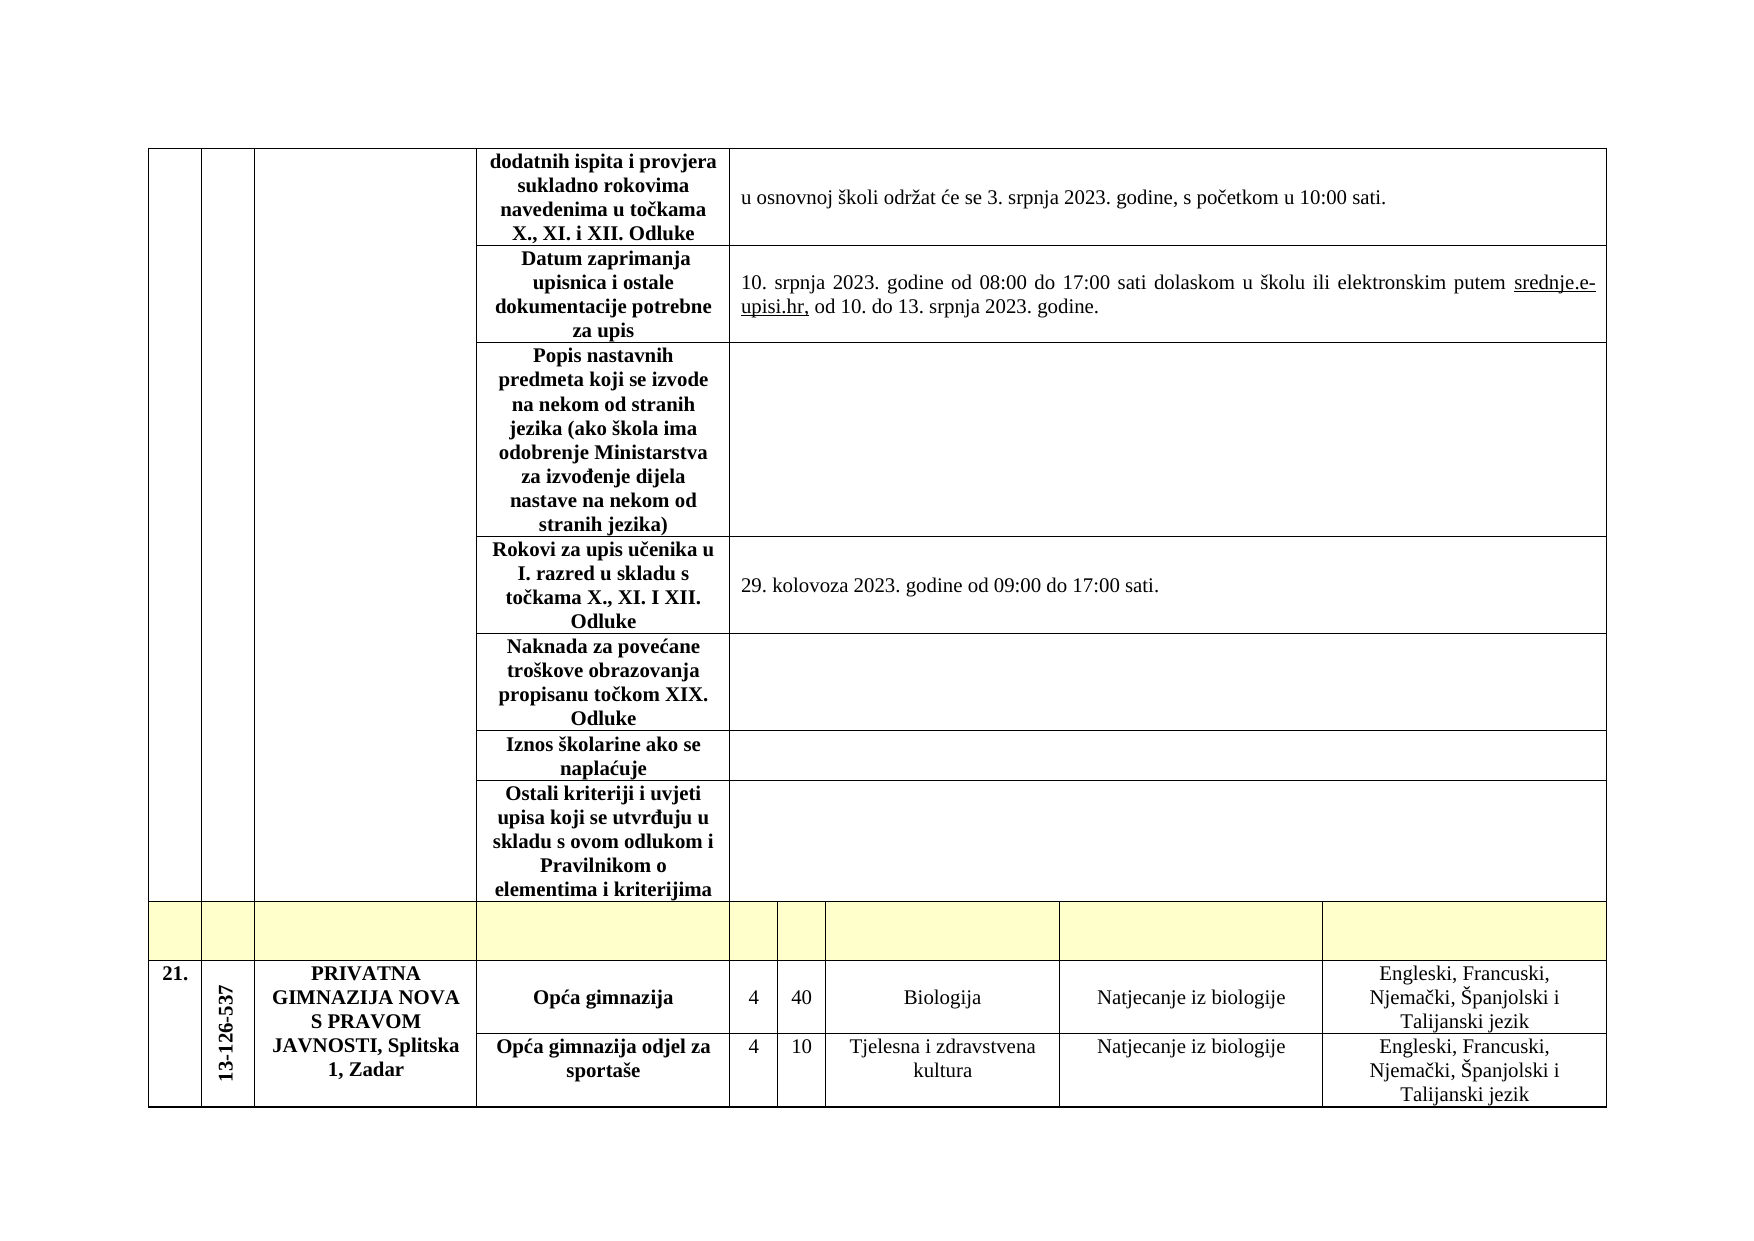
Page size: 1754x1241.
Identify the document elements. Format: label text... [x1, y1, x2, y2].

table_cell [477, 149, 729, 245]
table_cell Engleski, Francuski, Njemački, Španjolski i Talijanski jezik [1323, 1034, 1606, 1106]
table_cell Iznos školarine ako se naplaćuje [477, 731, 729, 779]
table_cell [826, 902, 1059, 960]
table_cell [149, 902, 201, 960]
table_cell Popis nastavnih predmeta koji se izvode na nekom od stranih jezika (ako škola ima odobrenje Ministarstva za izvođenje dijela nastave na nekom od stranih jezika) [477, 343, 729, 536]
table_cell Natjecanje iz biologije [1060, 1034, 1322, 1106]
table_cell Datum zaprimanja upisnica i ostale dokumentacije potrebne za upis [477, 246, 729, 342]
table_cell Biologija [826, 961, 1059, 1033]
table_cell Engleski, Francuski, Njemački, Španjolski i Talijanski jezik [1323, 961, 1606, 1033]
table_cell Naknada za povećane troškove obrazovanja propisanu točkom XIX. Odluke [477, 634, 729, 730]
table_cell 10. srpnja 2023. godine od 08:00 do 17:00 sati dolaskom u školu ili elektronskim putem srednje.e-upisi.hr, od 10. do 13. srpnja 2023. godine. [730, 246, 1606, 342]
table_cell [778, 902, 825, 960]
table_cell [202, 902, 254, 960]
table_cell Rokovi za upis učenika u I. razred u skladu s točkama X., XI. I XII. Odluke [477, 537, 729, 633]
table_cell 40 [778, 961, 825, 1033]
table_cell 4 [730, 961, 777, 1033]
table_cell 10 [778, 1034, 825, 1106]
table_cell Opća gimnazija [477, 961, 729, 1033]
table_cell PRIVATNA GIMNAZIJA NOVA S PRAVOM JAVNOSTI, Splitska 1, Zadar [255, 961, 476, 1106]
table_cell 13-126-537 [202, 961, 254, 1106]
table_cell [730, 149, 1606, 245]
table_cell 21. [149, 961, 201, 1106]
table_cell 4 [730, 1034, 777, 1106]
table_cell [730, 902, 777, 960]
table_cell 29. kolovoza 2023. godine od 09:00 do 17:00 sati. [730, 537, 1606, 633]
table_cell Ostali kriteriji i uvjeti upisa koji se utvrđuju u skladu s ovom odlukom i Pravilnikom o elementima i kriterijima [477, 781, 729, 901]
table_cell [730, 731, 1606, 779]
table_cell Opća gimnazija odjel za sportaše [477, 1034, 729, 1106]
table_cell Tjelesna i zdravstvena kultura [826, 1034, 1059, 1106]
table_cell Natjecanje iz biologije [1060, 961, 1322, 1033]
table_cell [730, 634, 1606, 730]
table_cell [477, 902, 729, 960]
table_cell [1060, 902, 1322, 960]
table_cell [730, 781, 1606, 901]
table_cell [255, 902, 476, 960]
table_cell [1323, 902, 1606, 960]
table_cell [730, 343, 1606, 536]
